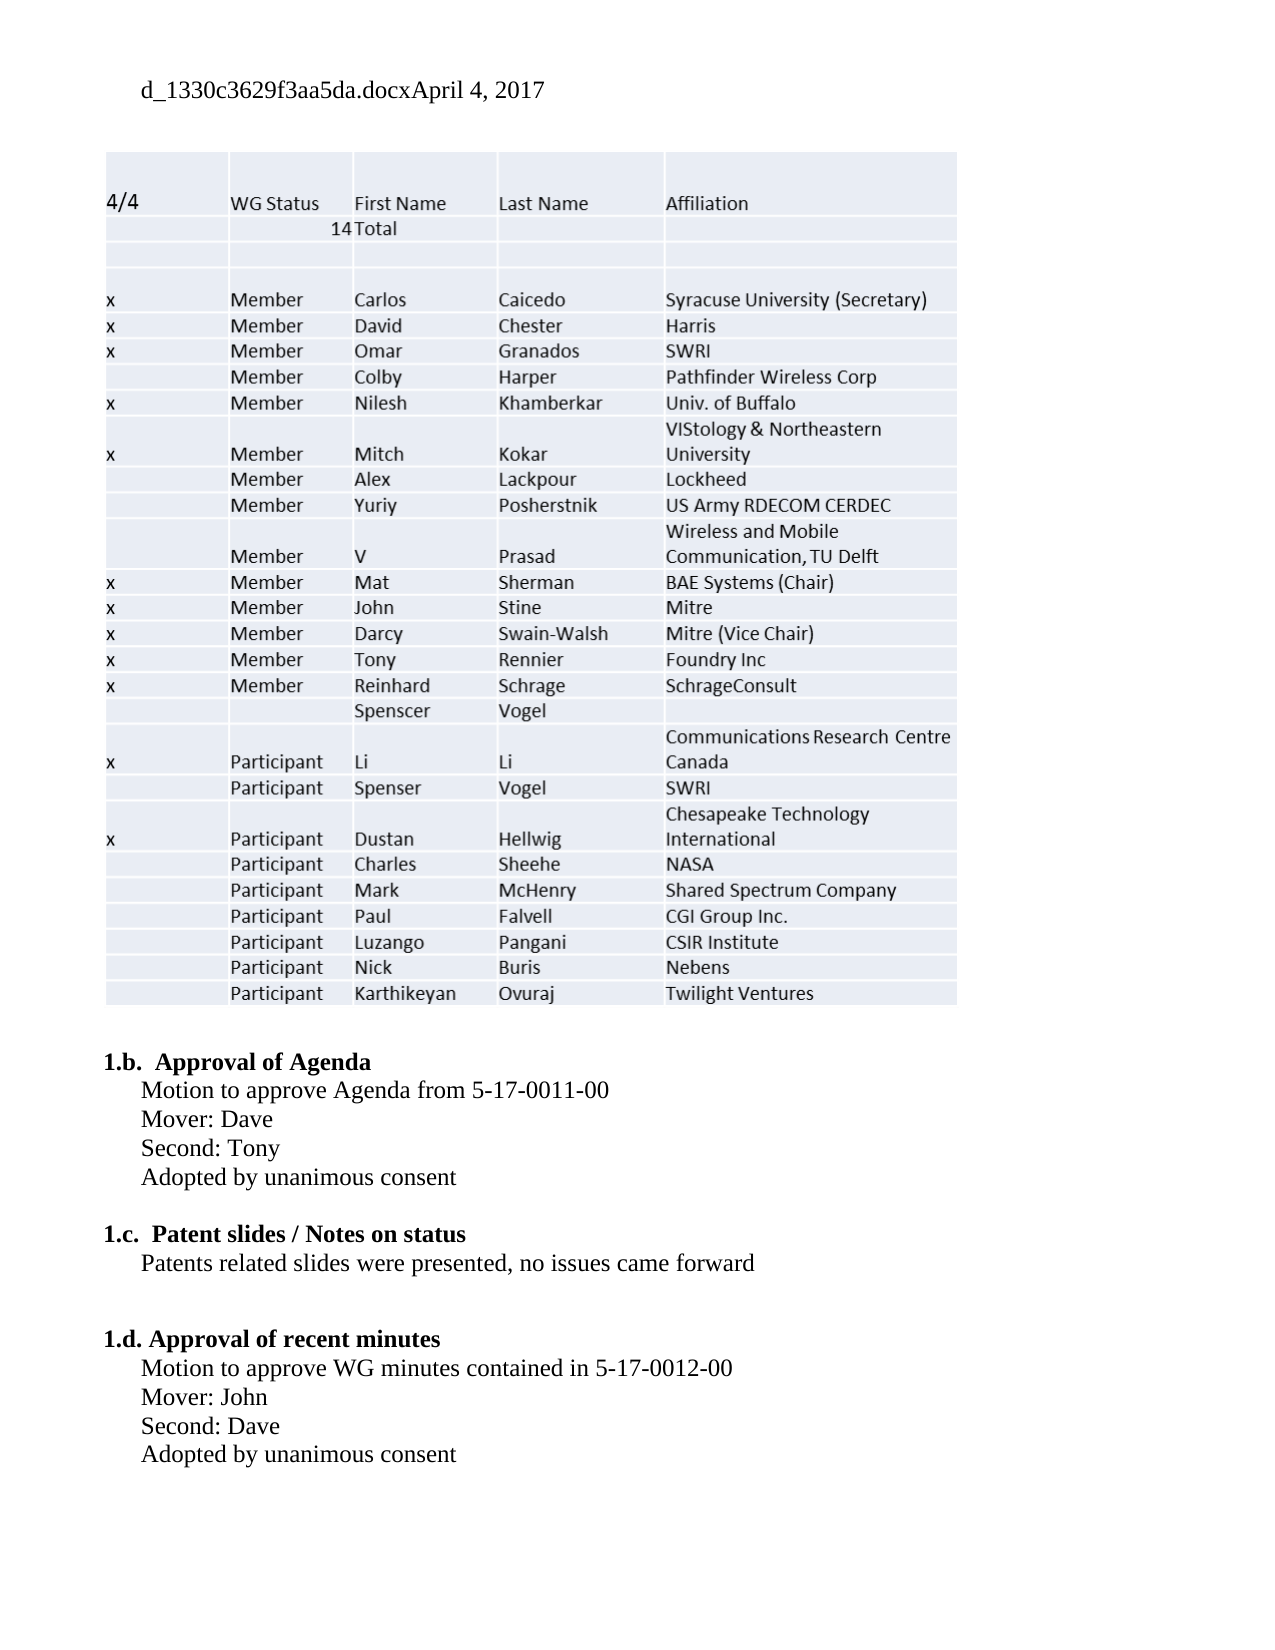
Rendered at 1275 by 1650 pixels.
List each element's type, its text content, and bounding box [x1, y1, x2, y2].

text Patents related slides were presented, no issues came forward [141, 1248, 1162, 1277]
text Motion to approve WG minutes contained in 5-17-0012-00 [141, 1353, 1162, 1382]
text 1.c. Patent slides / Notes on status [103, 1219, 1162, 1248]
text Mover: John [141, 1382, 1162, 1411]
picture [103, 150, 961, 1019]
text Adopted by unanimous consent [141, 1162, 1162, 1191]
text Second: Tony [141, 1133, 1162, 1162]
text Mover: Dave [141, 1104, 1162, 1133]
text 1.d. Approval of recent minutes [103, 1324, 1162, 1353]
text Second: Dave [141, 1411, 1162, 1439]
text 1.b. Approval of Agenda [103, 1047, 1162, 1076]
text Motion to approve Agenda from 5-17-0011-00 [141, 1076, 1162, 1104]
text Adopted by unanimous consent [141, 1439, 1162, 1468]
